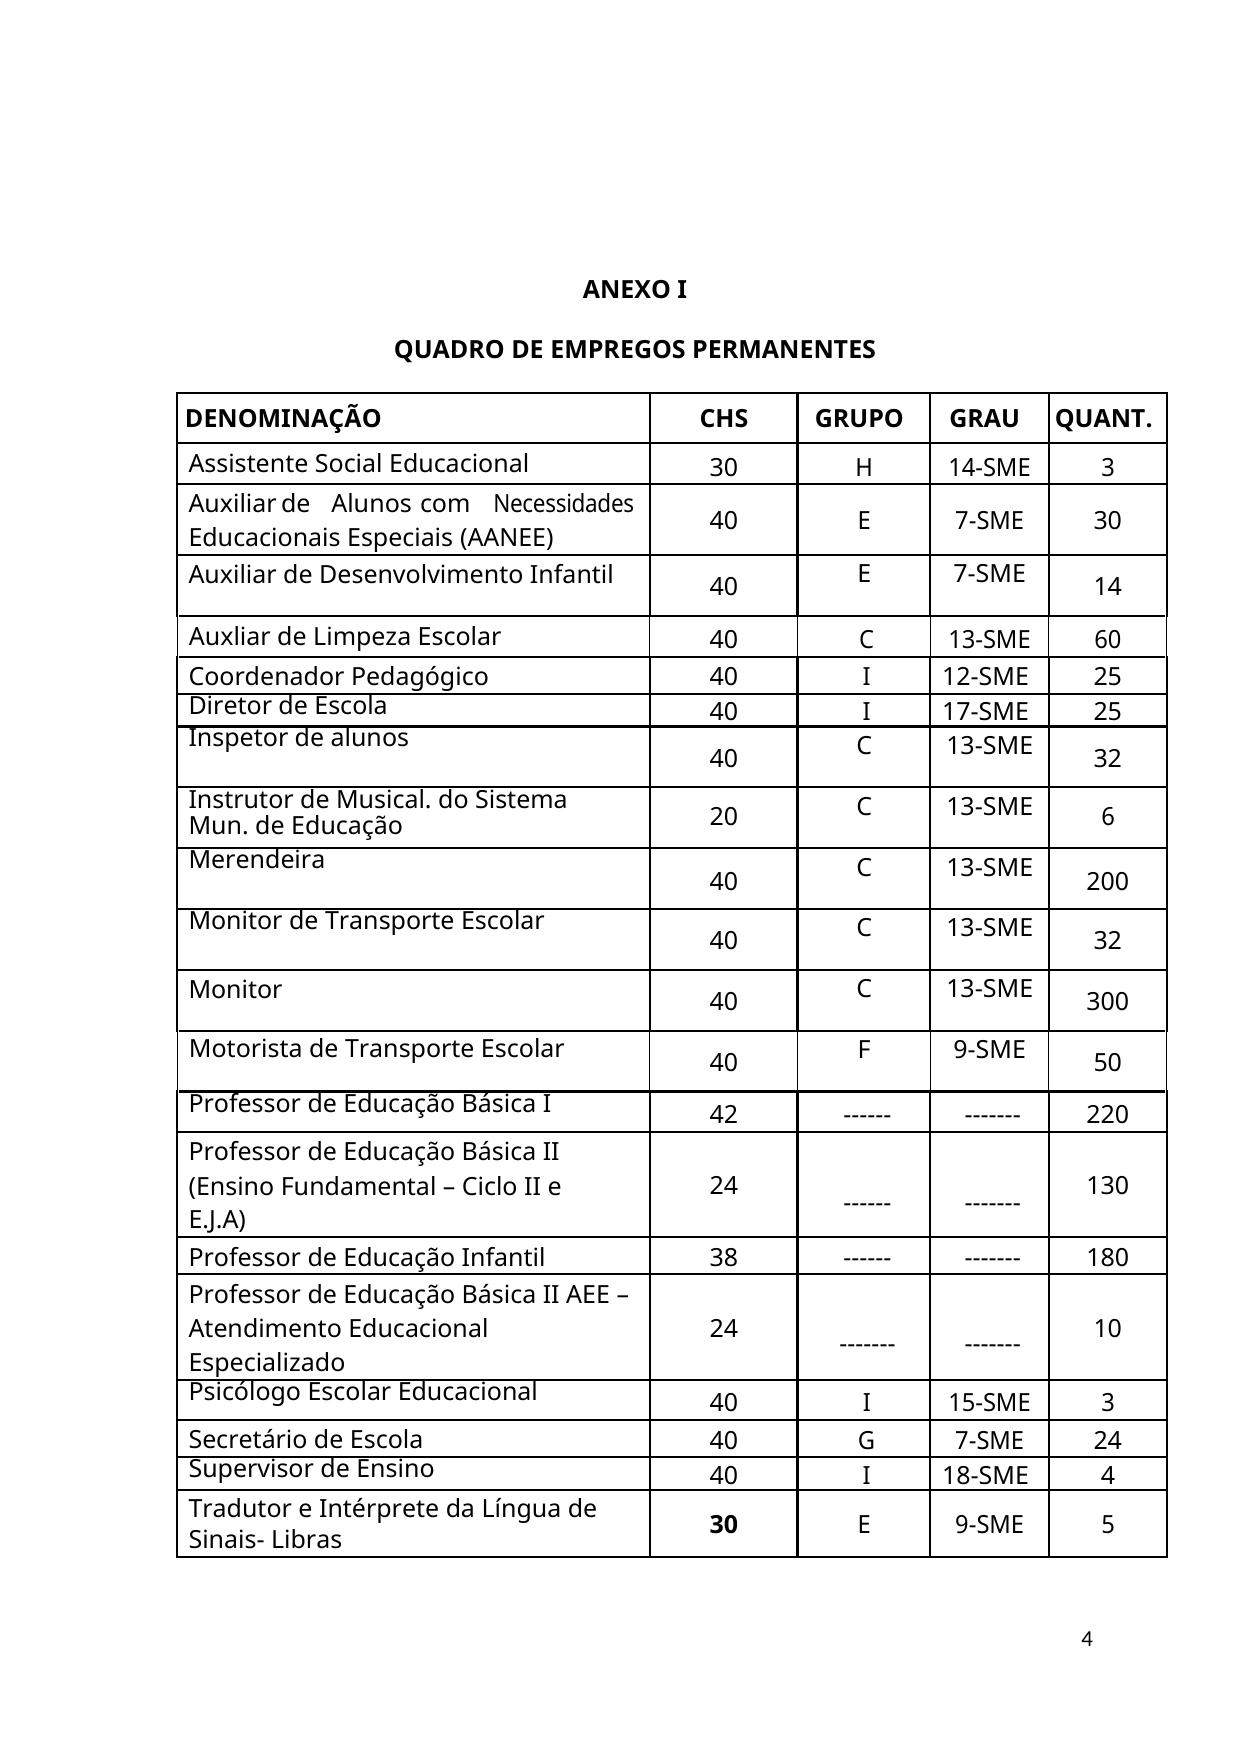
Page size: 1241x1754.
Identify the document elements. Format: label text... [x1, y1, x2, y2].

table_cell Secretário de Escola [178, 1421, 649, 1456]
table_cell ------- [931, 1238, 1048, 1273]
table_cell 40 [651, 728, 796, 786]
table_cell Diretor de Escola [178, 695, 649, 725]
table_cell 40 [651, 1458, 796, 1489]
table_cell I [799, 658, 929, 693]
table_cell 200 [1050, 849, 1166, 908]
table_cell 18-SME [931, 1458, 1048, 1489]
table_cell G [799, 1421, 929, 1456]
table_cell 7-SME [931, 1421, 1048, 1456]
table_cell 24 [651, 1275, 796, 1378]
table_cell 180 [1050, 1238, 1166, 1273]
table_cell ------- [931, 1133, 1048, 1236]
table_cell 300 [1050, 971, 1166, 1029]
table_cell 9-SME [931, 1032, 1048, 1090]
table_cell 50 [1049, 1030, 1166, 1090]
table_cell 12-SME [931, 658, 1048, 693]
table_cell 40 [651, 658, 796, 693]
table_cell 13-SME [931, 728, 1048, 786]
text ANEXO I [177, 272, 1092, 306]
table_cell 7-SME [931, 556, 1048, 615]
table_cell Professor de Educação Básica II (Ensino Fundamental – Ciclo II e E.J.A) [178, 1133, 649, 1236]
table_cell 25 [1050, 656, 1166, 693]
table_cell 40 [651, 971, 796, 1029]
table_cell Inspetor de alunos [178, 728, 649, 786]
table_cell Auxiliar de Desenvolvimento Infantil [178, 556, 649, 615]
table_cell E [799, 485, 929, 554]
table_cell C [799, 910, 929, 969]
table_cell 60 [1049, 615, 1166, 656]
table_cell Professor de Educação Básica I [178, 1091, 649, 1131]
table_cell 40 [651, 849, 796, 908]
table_cell 5 [1050, 1491, 1166, 1556]
table_cell 38 [651, 1238, 796, 1273]
table_cell 7-SME [931, 485, 1048, 554]
table_cell 4 [1050, 1458, 1166, 1489]
table_header GRAU [931, 394, 1048, 442]
table_cell ------- [931, 1093, 1048, 1131]
table_cell 40 [650, 1032, 797, 1090]
table_cell ------- [931, 1275, 1048, 1378]
table_cell I [799, 1381, 929, 1419]
table_cell E [799, 1491, 929, 1556]
table_cell Auxiliar de Alunos com Necessidades Educacionais Especiais (AANEE) [178, 485, 649, 554]
table_cell 220 [1050, 1090, 1166, 1131]
table_cell ------ [799, 1133, 929, 1236]
table_cell 130 [1050, 1133, 1166, 1236]
text QUADRO DE EMPREGOS PERMANENTES [177, 332, 1092, 366]
table_cell 20 [651, 788, 796, 847]
table_cell Psicólogo Escolar Educacional [178, 1381, 649, 1419]
table_cell 30 [1050, 485, 1166, 554]
table_cell C [799, 971, 929, 1029]
table_cell 32 [1050, 910, 1166, 969]
table_cell ------ [799, 1238, 929, 1273]
table_cell F [798, 1032, 930, 1090]
table_cell Coordenador Pedagógico [178, 657, 649, 693]
table_cell 40 [651, 695, 796, 725]
table_cell 14 [1050, 556, 1166, 615]
table_cell 9-SME [931, 1491, 1048, 1556]
table_cell 24 [1050, 1421, 1166, 1456]
table_cell H [799, 444, 929, 483]
table_cell 40 [651, 910, 796, 969]
table_cell 3 [1050, 444, 1166, 483]
table_cell Merendeira [178, 849, 649, 908]
table_cell Professor de Educação Básica II AEE – Atendimento Educacional Especializado [178, 1275, 649, 1378]
table_cell C [799, 728, 929, 786]
table_cell 10 [1050, 1275, 1166, 1378]
table_header GRUPO [799, 394, 929, 442]
table_cell I [799, 695, 929, 725]
table_cell Auxliar de Limpeza Escolar [178, 616, 649, 656]
table_cell Supervisor de Ensino [178, 1458, 649, 1489]
table_cell 13-SME [931, 849, 1048, 908]
table_cell ------- [799, 1275, 929, 1378]
table_cell C [798, 617, 930, 656]
table_cell Professor de Educação Infantil [178, 1238, 649, 1273]
table_cell 24 [651, 1133, 796, 1236]
table_cell 40 [651, 1381, 796, 1419]
table_cell 40 [651, 485, 796, 554]
table_cell 13-SME [931, 617, 1048, 656]
table_cell 30 [651, 1491, 796, 1556]
table_cell Monitor de Transporte Escolar [178, 910, 649, 969]
table_cell 32 [1050, 728, 1166, 786]
table_cell 15-SME [931, 1381, 1048, 1419]
table_header CHS [651, 394, 796, 442]
table_cell Motorista de Transporte Escolar [178, 1031, 649, 1090]
table_cell Assistente Social Educacional [178, 444, 649, 483]
table_cell 40 [651, 556, 796, 615]
table_cell C [799, 849, 929, 908]
table_header DENOMINAÇÃO [178, 394, 649, 442]
table_cell Tradutor e Intérprete da Língua de Sinais- Libras [178, 1491, 649, 1556]
table_cell 40 [650, 617, 797, 656]
table_cell 3 [1050, 1381, 1166, 1419]
table_cell I [799, 1458, 929, 1489]
table_header QUANT. [1050, 394, 1166, 442]
table_cell Instrutor de Musical. do Sistema Mun. de Educação [178, 788, 649, 847]
table_cell 13-SME [931, 910, 1048, 969]
table_cell 13-SME [931, 788, 1048, 847]
table_cell 40 [651, 1421, 796, 1456]
table_cell 14-SME [931, 444, 1048, 483]
table_cell 25 [1050, 695, 1166, 725]
table_cell 17-SME [931, 695, 1048, 725]
table_cell 6 [1050, 788, 1166, 847]
table_cell E [799, 556, 929, 615]
table_cell C [799, 788, 929, 847]
table_cell ------ [799, 1093, 929, 1131]
table_cell 13-SME [931, 971, 1048, 1029]
table_cell Monitor [178, 971, 649, 1029]
table_cell 42 [651, 1093, 796, 1131]
table_cell 30 [651, 444, 796, 483]
